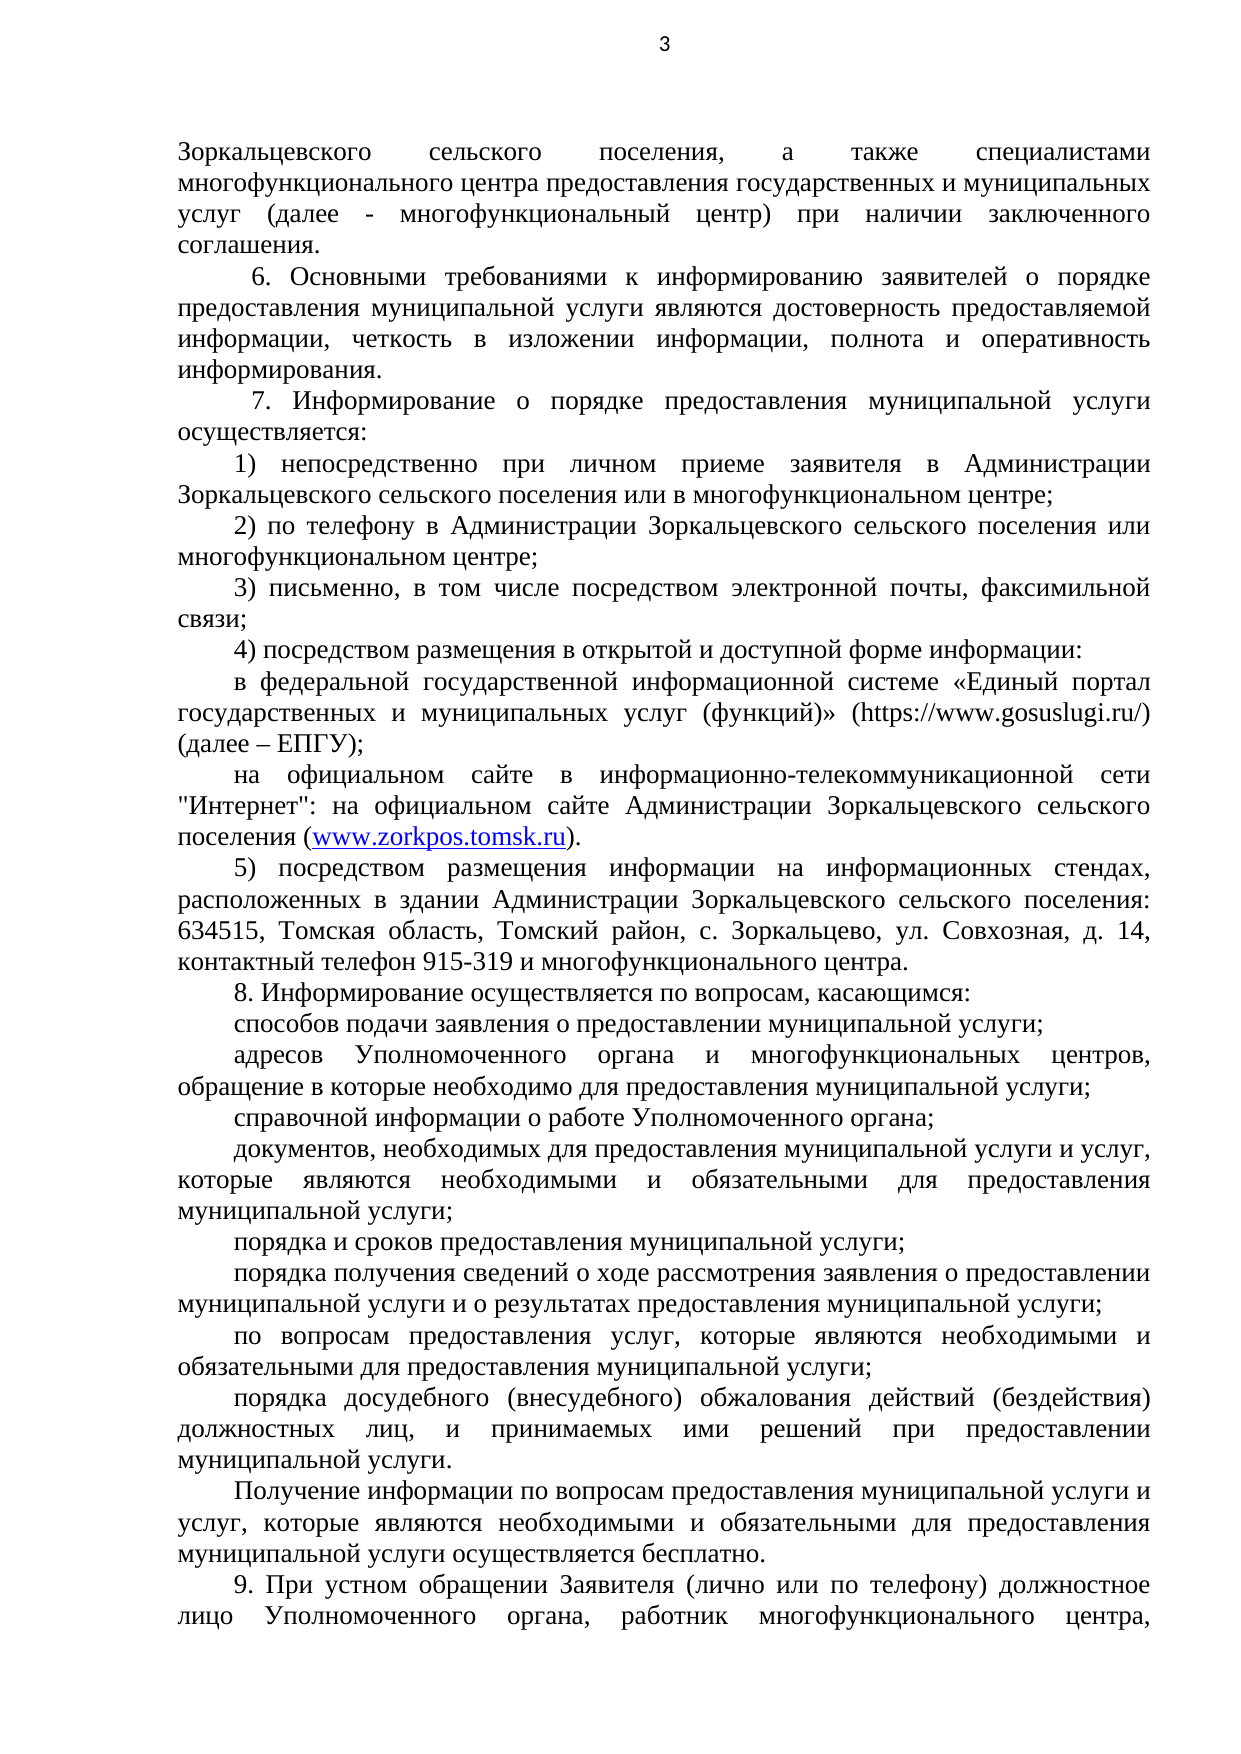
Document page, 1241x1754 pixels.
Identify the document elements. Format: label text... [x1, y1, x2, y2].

text справочной информации о работе Уполномоченного органа; [177, 1101, 1152, 1132]
text 1) непосредственно при личном приеме заявителя в Администрации Зоркальцевского сельского поселения или в многофункциональном центре; [177, 447, 1152, 509]
text 8. Информирование осуществляется по вопросам, касающимся: [177, 976, 1152, 1007]
text 3) письменно, в том числе посредством электронной почты, факсимильной связи; [177, 571, 1152, 633]
text 4) посредством размещения в открытой и доступной форме информации: [177, 633, 1152, 665]
text в федеральной государственной информационной системе «Единый портал государственных и муниципальных услуг (функций)» (https://www.gosuslugi.ru/) (далее – ЕПГУ); [177, 665, 1152, 758]
text порядка получения сведений о ходе рассмотрения заявления о предоставлении муниципальной услуги и о результатах предоставления муниципальной услуги; [177, 1256, 1152, 1319]
text способов подачи заявления о предоставлении муниципальной услуги; [177, 1007, 1152, 1038]
text документов, необходимых для предоставления муниципальной услуги и услуг, которые являются необходимыми и обязательными для предоставления муниципальной услуги; [177, 1132, 1152, 1225]
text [177, 1568, 1152, 1630]
text порядка досудебного (внесудебного) обжалования действий (бездействия) должностных лиц, и принимаемых ими решений при предоставлении муниципальной услуги. [177, 1381, 1152, 1474]
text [177, 135, 1152, 260]
text 7. Информирование о порядке предоставления муниципальной услуги осуществляется: [177, 384, 1152, 447]
text 5) посредством размещения информации на информационных стендах, расположенных в здании Администрации Зоркальцевского сельского поселения: 634515, Томская область, Томский район, с. Зоркальцево, ул. Совхозная, д. 14, контактный телефон 915-319 и многофункционального центра. [177, 852, 1152, 976]
text адресов Уполномоченного органа и многофункциональных центров, обращение в которые необходимо для предоставления муниципальной услуги; [177, 1038, 1152, 1101]
text 2) по телефону в Администрации Зоркальцевского сельского поселения или многофункциональном центре; [177, 509, 1152, 571]
text по вопросам предоставления услуг, которые являются необходимыми и обязательными для предоставления муниципальной услуги; [177, 1319, 1152, 1381]
text порядка и сроков предоставления муниципальной услуги; [177, 1225, 1152, 1256]
text 6. Основными требованиями к информированию заявителей о порядке предоставления муниципальной услуги являются достоверность предоставляемой информации, четкость в изложении информации, полнота и оперативность информирования. [177, 260, 1152, 384]
text на официальном сайте в информационно-телекоммуникационной сети "Интернет": на официальном сайте Администрации Зоркальцевского сельского поселения (www.zorkpos.tomsk.ru). [177, 758, 1152, 852]
text Получение информации по вопросам предоставления муниципальной услуги и услуг, которые являются необходимыми и обязательными для предоставления муниципальной услуги осуществляется бесплатно. [177, 1474, 1152, 1568]
